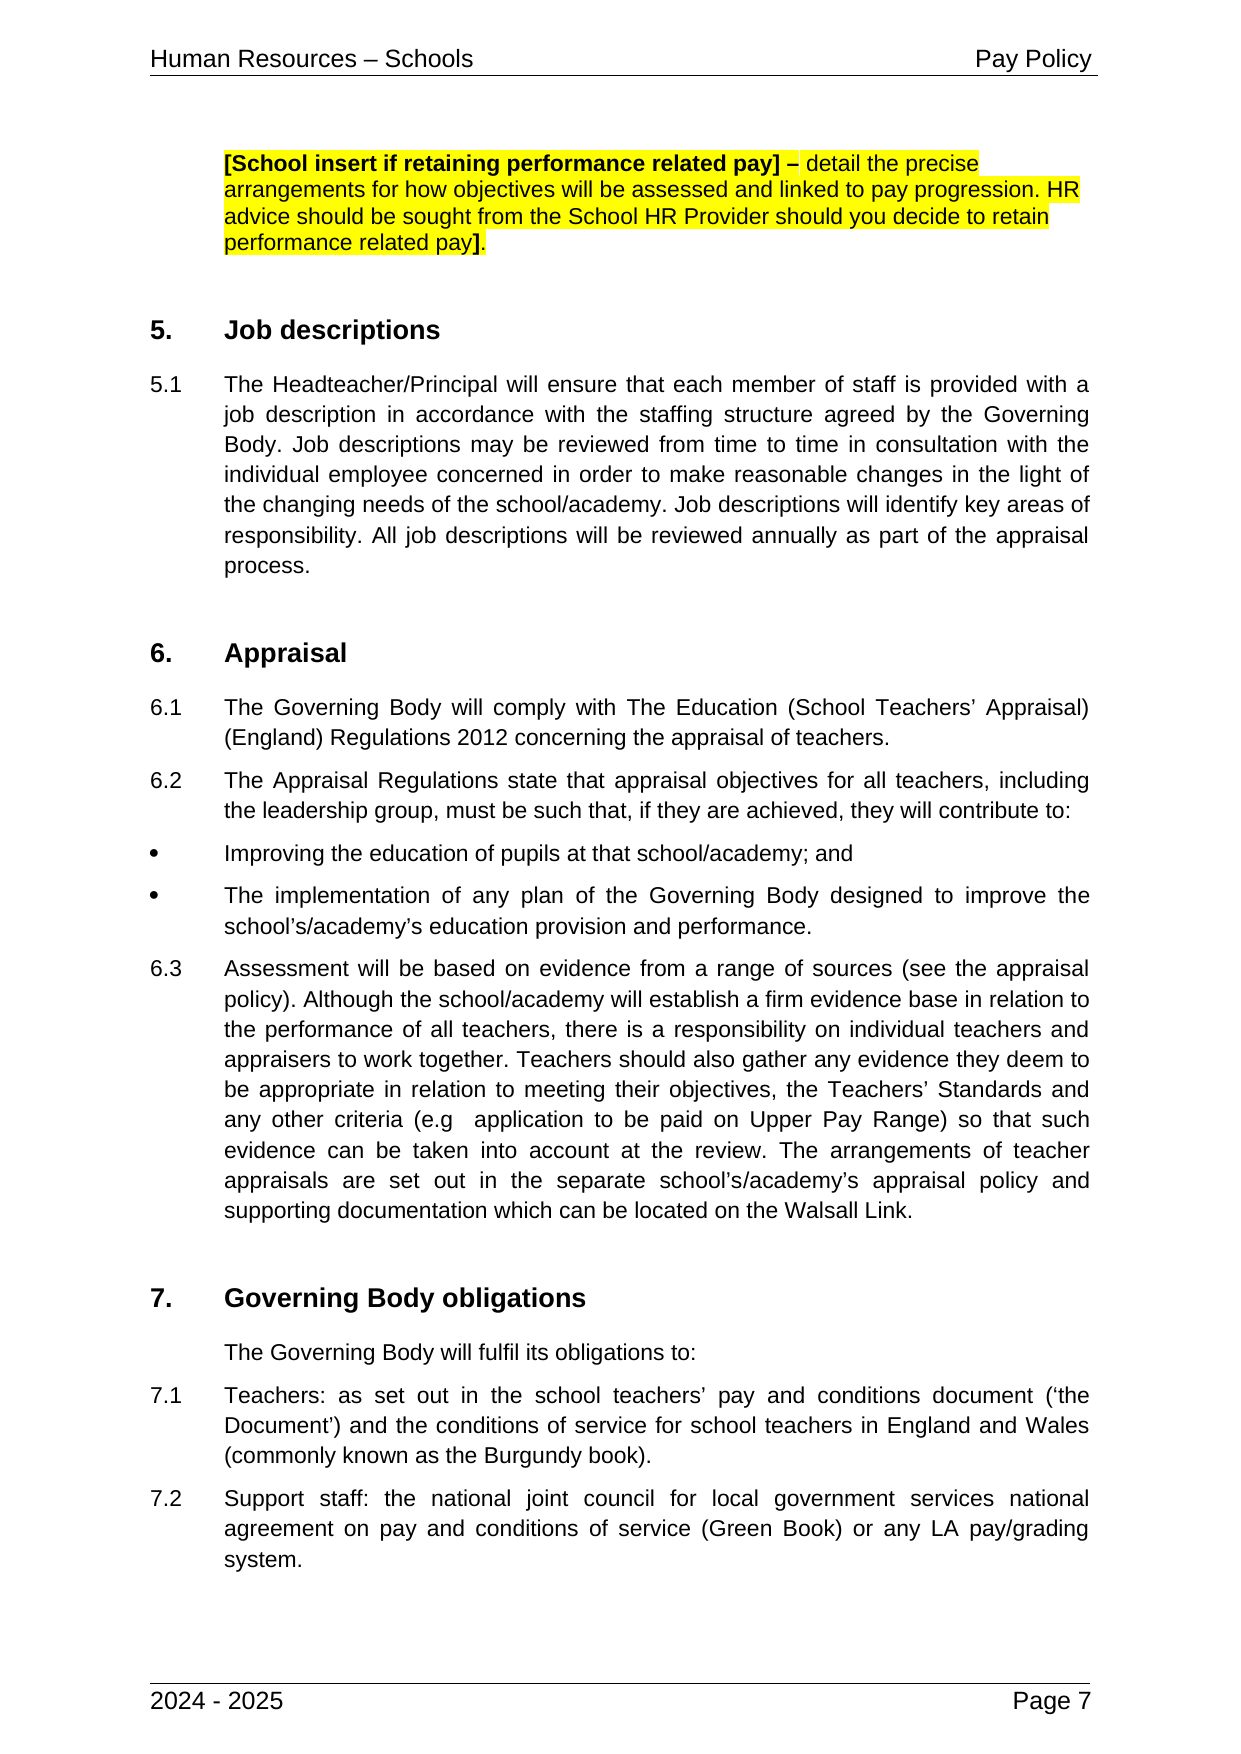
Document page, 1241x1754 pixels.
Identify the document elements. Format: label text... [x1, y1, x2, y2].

text 6.1 The Governing Body will comply with The Education (School Teachers’ Appraisal) (England) Regulations 2012 concerning the appraisal of teachers. [150, 694, 1090, 751]
text The Governing Body will fulfil its obligations to: [224, 1339, 1090, 1366]
text 7.2 Support staff: the national joint council for local government services national agreement on pay and conditions of service (Green Book) or any LA pay/grading system. [150, 1485, 1090, 1572]
text [School insert if retaining performance related pay] – detail the precise arrangements for how objectives will be assessed and linked to pay progression. HR advice should be sought from the School HR Provider should you decide to retain performance related pay]. [486, 150, 1090, 255]
subtitle Governing Body obligations [150, 1282, 1090, 1314]
subtitle Job descriptions [150, 314, 1090, 345]
text 6.2 The Appraisal Regulations state that appraisal objectives for all teachers, including the leadership group, must be such that, if they are achieved, they will contribute to: [150, 767, 1090, 823]
text 5.1 The Headteacher/Principal will ensure that each member of staff is provided with a job description in accordance with the staffing structure agreed by the Governing Body. Job descriptions may be reviewed from time to time in consultation with the individual employee concerned in order to make reasonable changes in the light of the changing needs of the school/academy. Job descriptions will identify key areas of responsibility. All job descriptions will be reviewed annually as part of the appraisal process. [150, 371, 1090, 578]
list The implementation of any plan of the Governing Body designed to improve the school’s/academy’s education provision and performance. [150, 882, 1090, 939]
list Improving the education of pupils at that school/academy; and [150, 840, 1090, 866]
text 6.3 Assessment will be based on evidence from a range of sources (see the appraisal policy). Although the school/academy will establish a firm evidence base in relation to the performance of all teachers, there is a responsibility on individual teachers and appraisers to work together. Teachers should also gather any evidence they deem to be appropriate in relation to meeting their objectives, the Teachers’ Standards and any other criteria (e.g application to be paid on Upper Pay Range) so that such evidence can be taken into account at the review. The arrangements of teacher appraisals are set out in the separate school’s/academy’s appraisal policy and supporting documentation which can be located on the Walsall Link. [150, 955, 1090, 1223]
text 7.1 Teachers: as set out in the school teachers’ pay and conditions document (‘the Document’) and the conditions of service for school teachers in England and Wales (commonly known as the Burgundy book). [150, 1382, 1090, 1469]
subtitle Appraisal [150, 637, 1090, 668]
